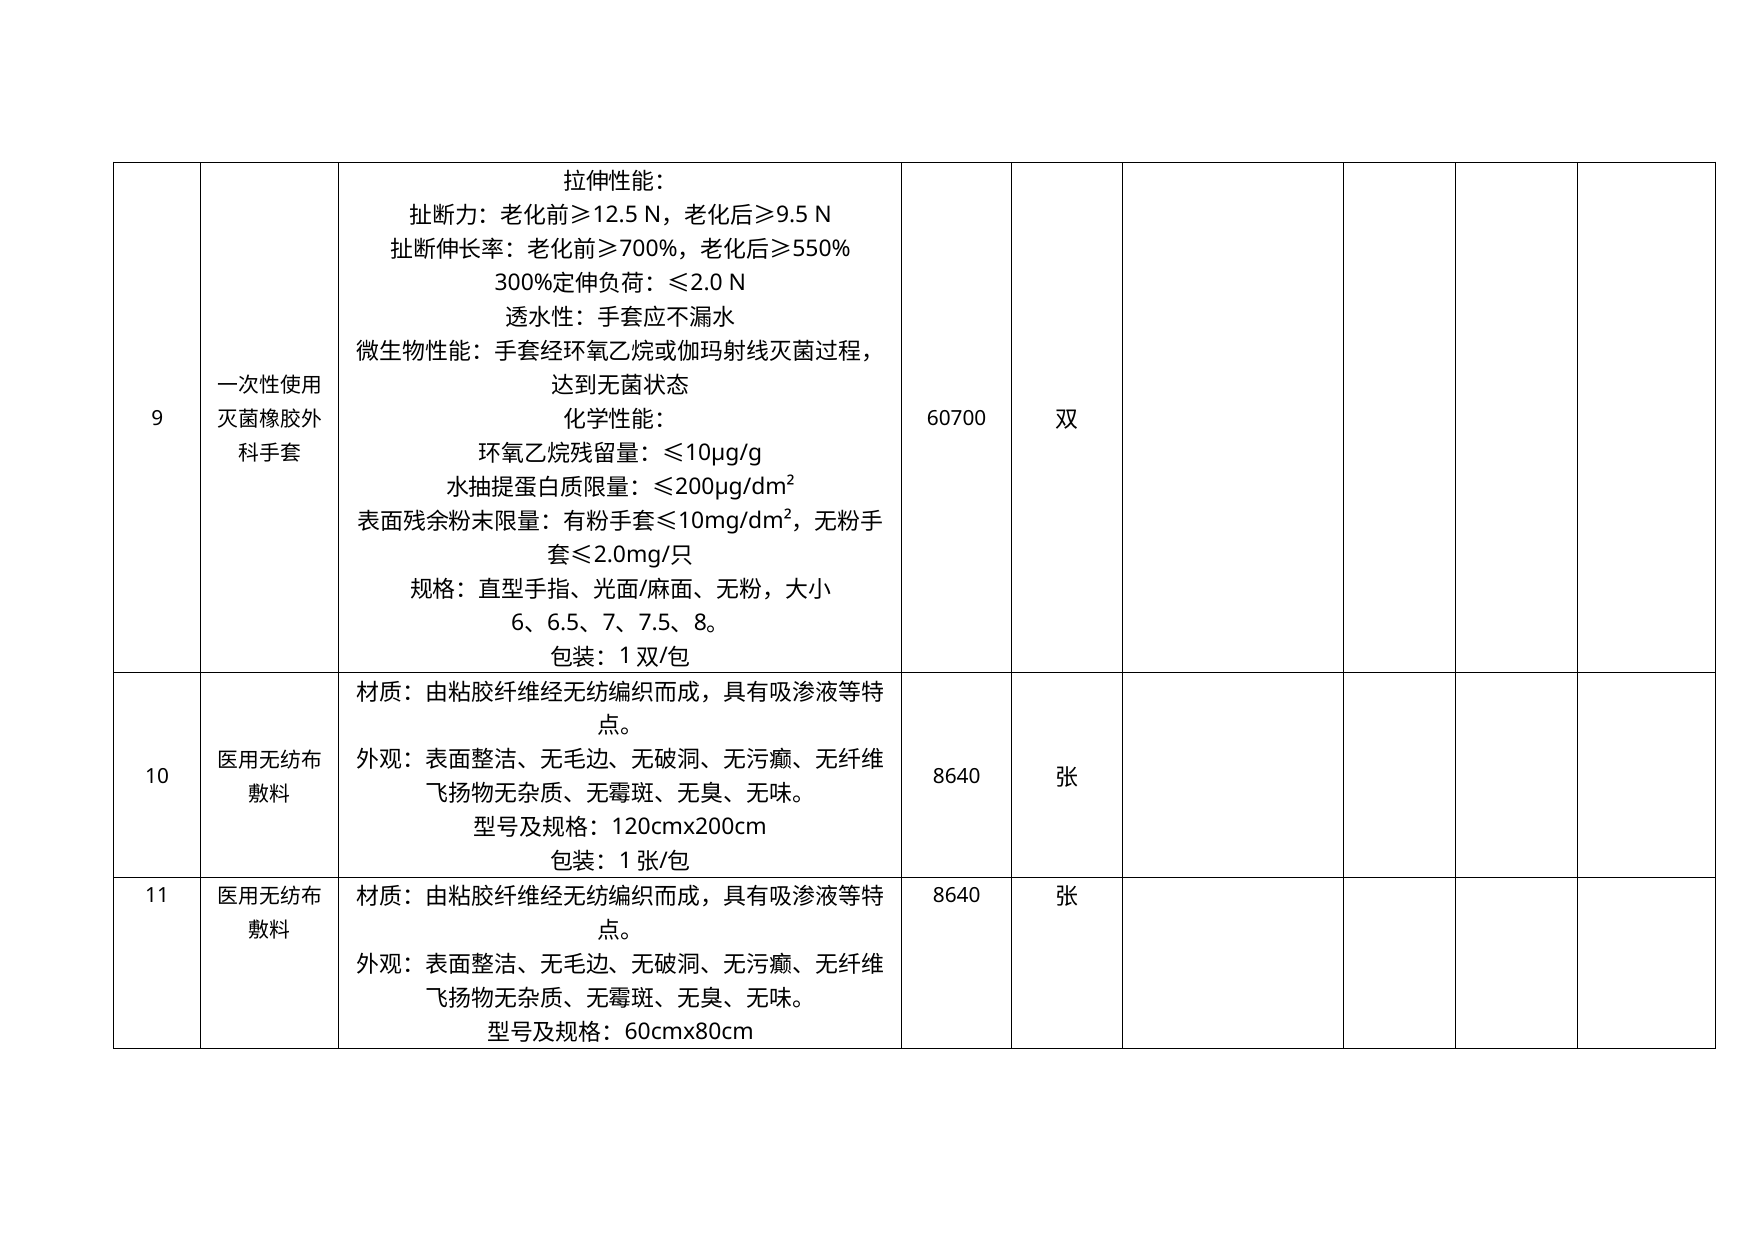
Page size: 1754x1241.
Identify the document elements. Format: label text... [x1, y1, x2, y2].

table_cell 一次性使用灭菌橡胶外科手套 [201, 163, 338, 672]
table_cell [1123, 878, 1343, 1048]
table_cell [1344, 163, 1455, 672]
table_cell [1578, 673, 1715, 877]
table_cell [1456, 163, 1577, 672]
table_cell 11 [114, 878, 200, 1048]
table_cell [1456, 878, 1577, 1048]
table_cell 医用无纺布敷料 [201, 878, 338, 1048]
table_cell 60700 [902, 163, 1011, 672]
table_cell [1344, 673, 1455, 877]
table_cell [1344, 878, 1455, 1048]
table_cell 张 [1012, 673, 1122, 877]
table_cell 8640 [902, 673, 1011, 877]
table_cell [1123, 673, 1343, 877]
table_cell [1456, 673, 1577, 877]
table_cell [1578, 163, 1715, 672]
table_cell 9 [114, 163, 200, 672]
table_cell [1123, 163, 1343, 672]
table_cell [1578, 878, 1715, 1048]
table_cell 8640 [902, 878, 1011, 1048]
table_cell 拉伸性能： 扯断力：老化前≥12.5 N，老化后≥9.5 N 扯断伸长率：老化前≥700%，老化后≥550% 300%定伸负荷：≤2.0 N 透水性：手套应不漏水 微生物性能：手套经环氧乙烷或伽玛射线灭菌过程，达到无菌状态 化学性能： 环氧乙烷残留量：≤10μg/g 水抽提蛋白质限量：≤200μg/dm² 表面残余粉末限量：有粉手套≤10mg/dm²，无粉手套≤2.0mg/只 规格：直型手指、光面/麻面、无粉，大小6、6.5、7、7.5、8。 包装：1双/包 [339, 163, 901, 672]
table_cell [339, 878, 901, 1048]
table_cell 材质：由粘胶纤维经无纺编织而成，具有吸渗液等特点。 外观：表面整洁、无毛边、无破洞、无污癫、无纤维飞扬物无杂质、无霉斑、无臭、无味。 型号及规格：120cmx200cm 包装：1张/包 [339, 673, 901, 877]
table_cell 医用无纺布敷料 [201, 673, 338, 877]
table_cell 张 [1012, 878, 1122, 1048]
table_cell 双 [1012, 163, 1122, 672]
table_cell 10 [114, 673, 200, 877]
